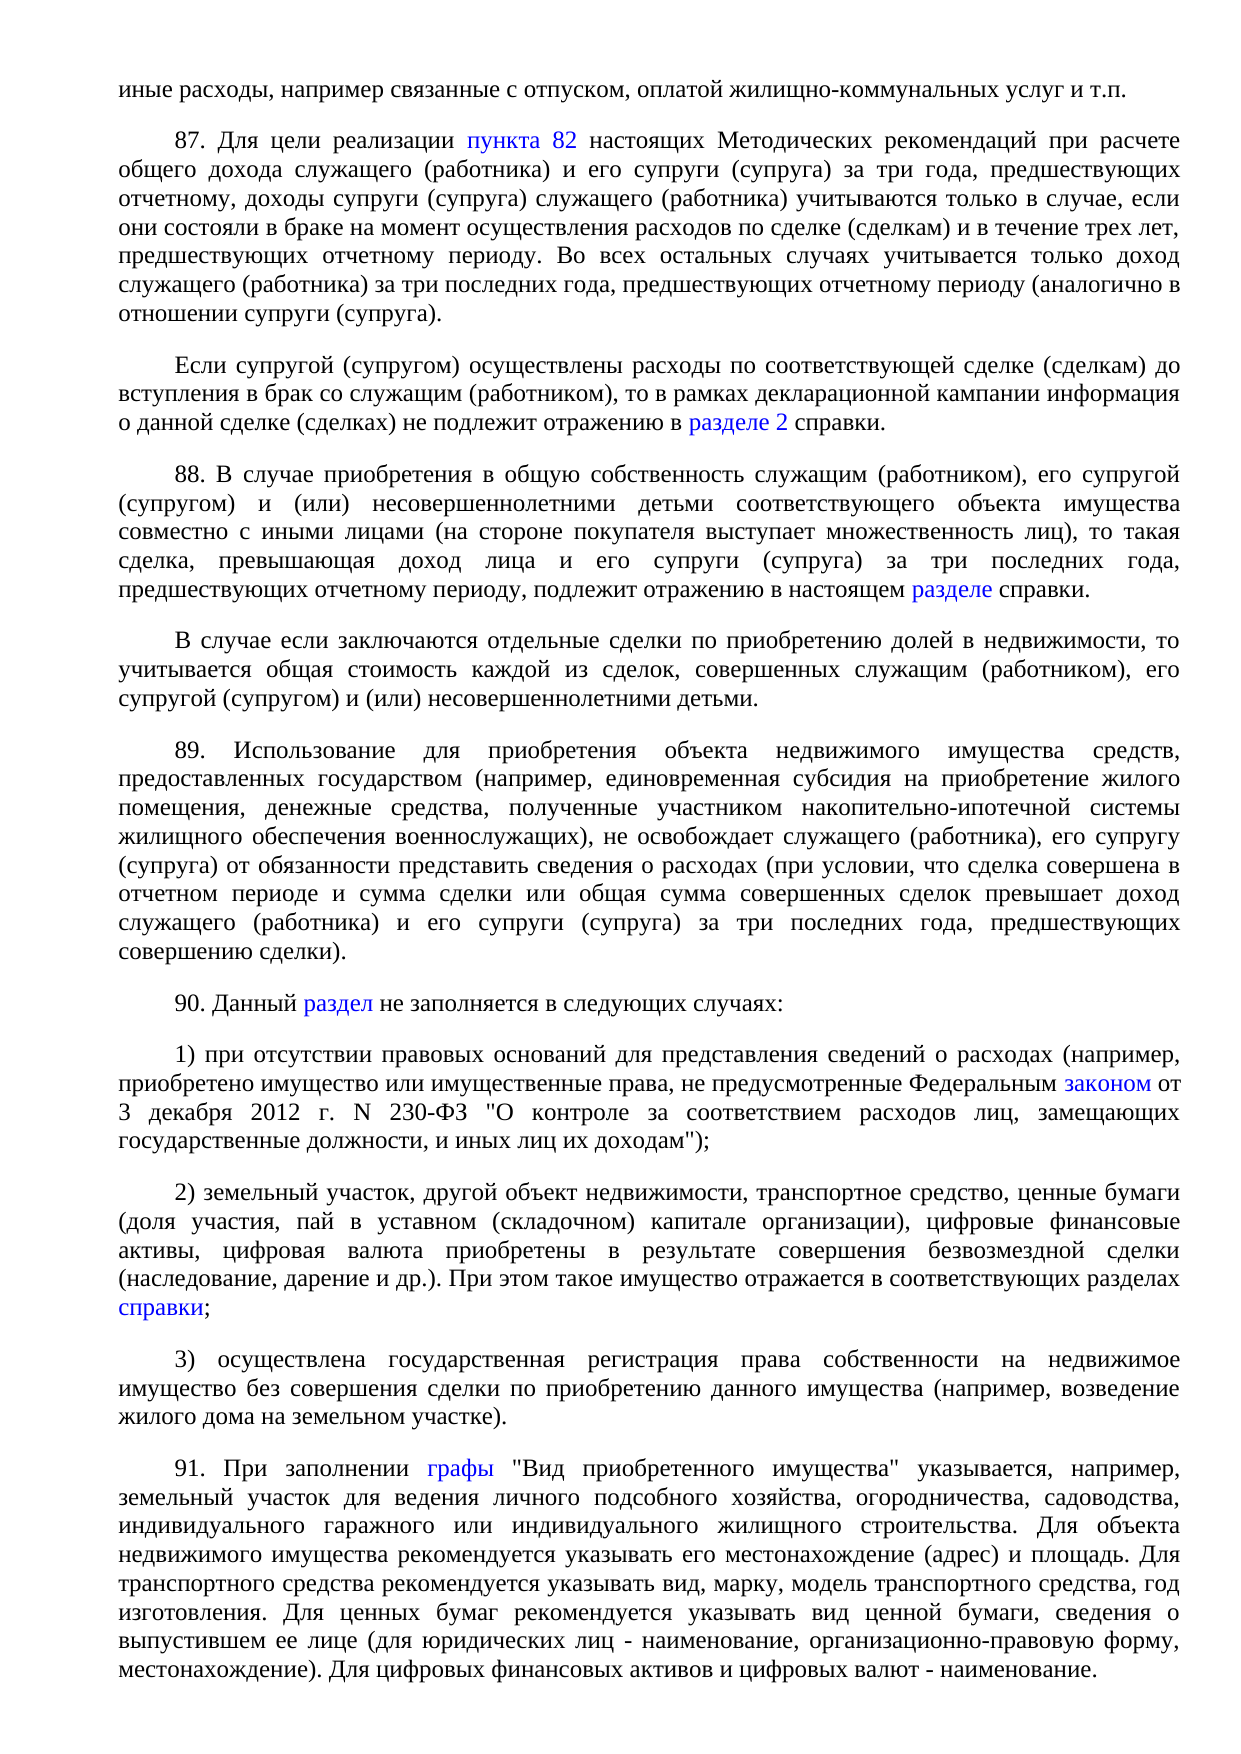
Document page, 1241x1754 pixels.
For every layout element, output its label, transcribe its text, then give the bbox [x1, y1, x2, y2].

text 89. Использование для приобретения объекта недвижимого имущества средств, предоставленных государством (например, единовременная субсидия на приобретение жилого помещения, денежные средства, полученные участником накопительно-ипотечной системы жилищного обеспечения военнослужащих), не освобождает служащего (работника), его супругу (супруга) от обязанности представить сведения о расходах (при условии, что сделка совершена в отчетном периоде и сумма сделки или общая сумма совершенных сделок превышает доход служащего (работника) и его супруги (супруга) за три последних года, предшествующих совершению сделки). [118, 735, 1181, 965]
text В случае если заключаются отдельные сделки по приобретению долей в недвижимости, то учитывается общая стоимость каждой из сделок, совершенных служащим (работником), его супругой (супругом) и (или) несовершеннолетними детьми. [118, 626, 1181, 712]
text 1) при отсутствии правовых оснований для представления сведений о расходах (например, приобретено имущество или имущественные права, не предусмотренные Федеральным законом от 3 декабря 2012 г. N 230-ФЗ "О контроле за соответствием расходов лиц, замещающих государственные должности, и иных лиц их доходам"); [118, 1039, 1181, 1154]
text 2) земельный участок, другой объект недвижимости, транспортное средство, ценные бумаги (доля участия, пай в уставном (складочном) капитале организации), цифровые финансовые активы, цифровая валюта приобретены в результате совершения безвозмездной сделки (наследование, дарение и др.). При этом такое имущество отражается в соответствующих разделах справки; [118, 1177, 1181, 1321]
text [118, 74, 1181, 103]
text 91. При заполнении графы "Вид приобретенного имущества" указывается, например, земельный участок для ведения личного подсобного хозяйства, огородничества, садоводства, индивидуального гаражного или индивидуального жилищного строительства. Для объекта недвижимого имущества рекомендуется указывать его местонахождение (адрес) и площадь. Для транспортного средства рекомендуется указывать вид, марку, модель транспортного средства, год изготовления. Для ценных бумаг рекомендуется указывать вид ценной бумаги, сведения о выпустившем ее лице (для юридических лиц - наименование, организационно-правовую форму, местонахождение). Для цифровых финансовых активов и цифровых валют - наименование. [118, 1453, 1181, 1683]
text Если супругой (супругом) осуществлены расходы по соответствующей сделке (сделкам) до вступления в брак со служащим (работником), то в рамках декларационной кампании информация о данной сделке (сделках) не подлежит отражению в разделе 2 справки. [118, 350, 1181, 436]
text 90. Данный раздел не заполняется в следующих случаях: [118, 988, 1181, 1016]
text 87. Для цели реализации пункта 82 настоящих Методических рекомендаций при расчете общего дохода служащего (работника) и его супруги (супруга) за три года, предшествующих отчетному, доходы супруги (супруга) служащего (работника) учитываются только в случае, если они состояли в браке на момент осуществления расходов по сделке (сделкам) и в течение трех лет, предшествующих отчетному периоду. Во всех остальных случаях учитывается только доход служащего (работника) за три последних года, предшествующих отчетному периоду (аналогично в отношении супруги (супруга). [118, 126, 1181, 327]
text 3) осуществлена государственная регистрация права собственности на недвижимое имущество без совершения сделки по приобретению данного имущества (например, возведение жилого дома на земельном участке). [118, 1344, 1181, 1430]
text 88. В случае приобретения в общую собственность служащим (работником), его супругой (супругом) и (или) несовершеннолетними детьми соответствующего объекта имущества совместно с иными лицами (на стороне покупателя выступает множественность лиц), то такая сделка, превышающая доход лица и его супруги (супруга) за три последних года, предшествующих отчетному периоду, подлежит отражению в настоящем разделе справки. [118, 459, 1181, 603]
